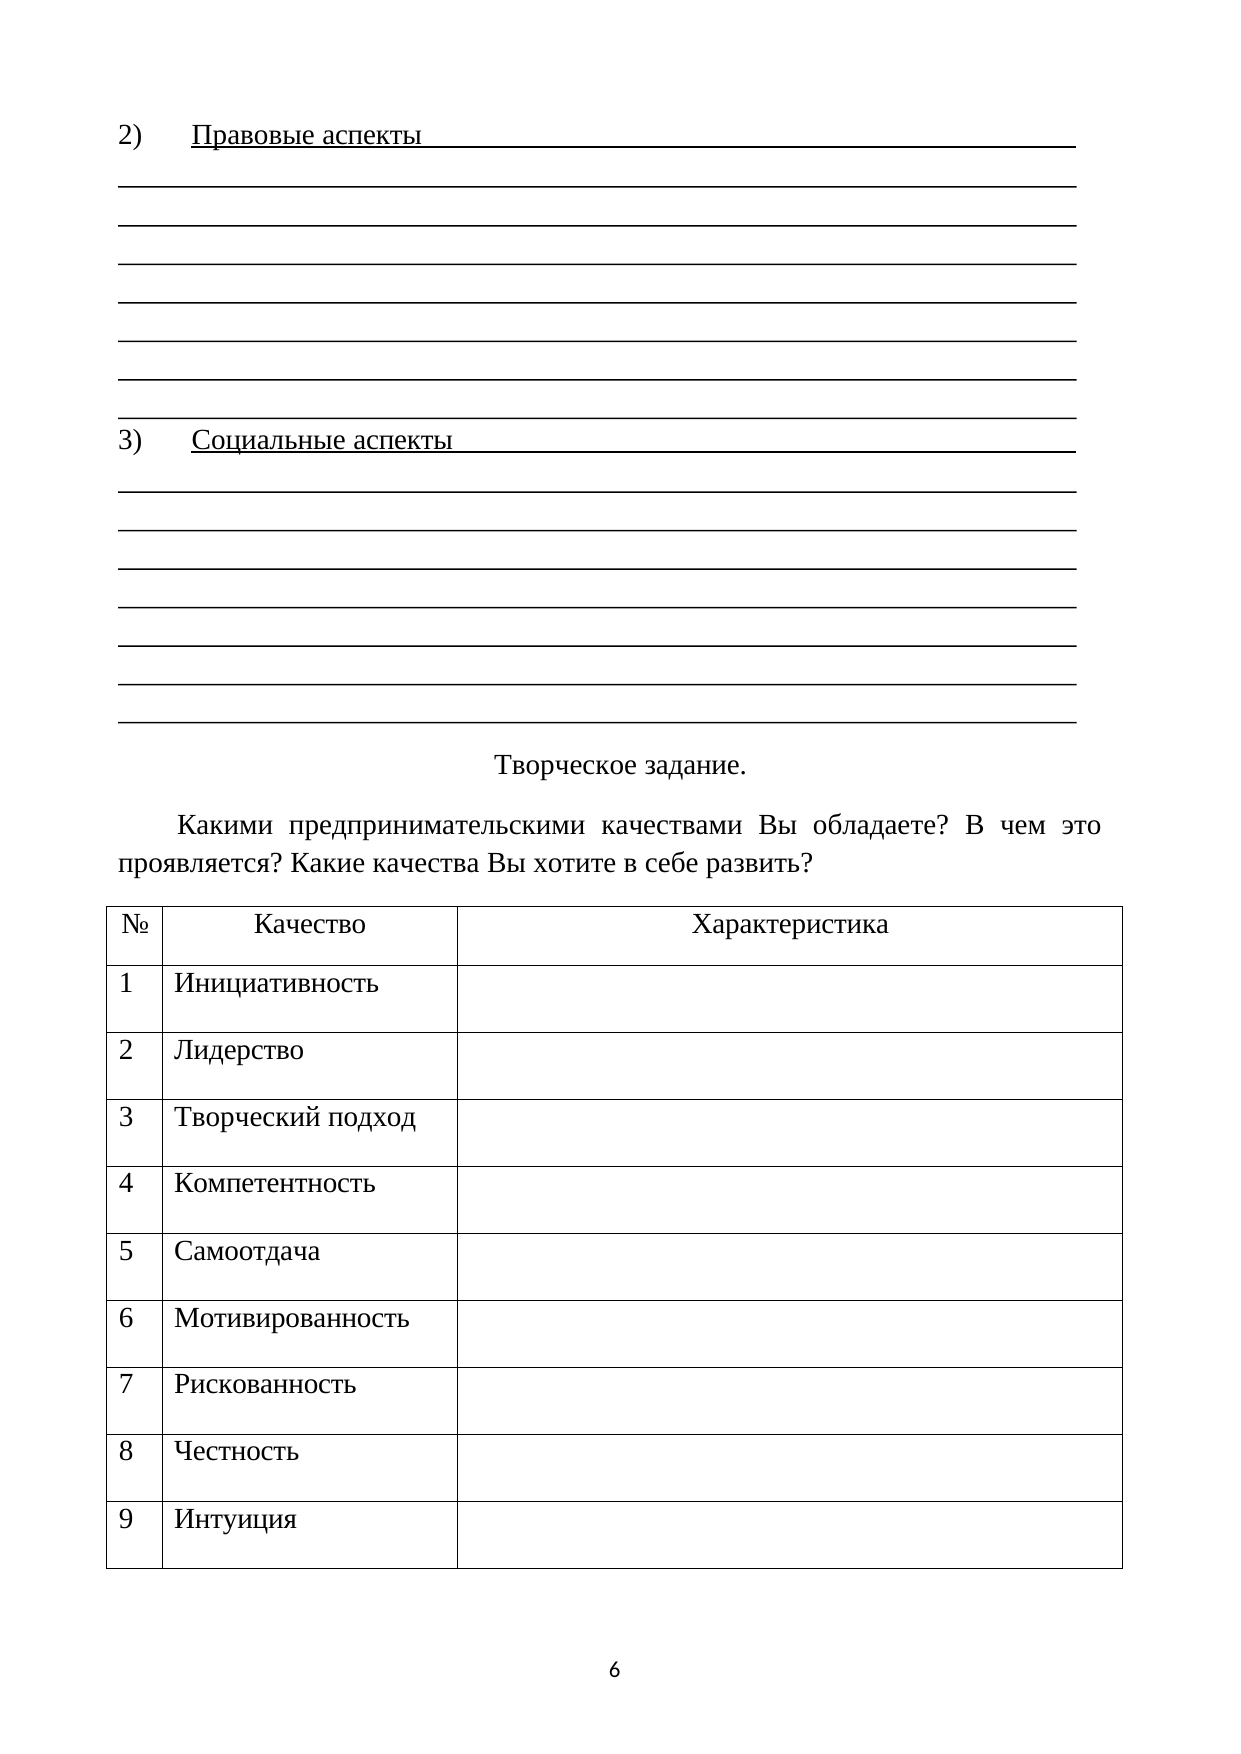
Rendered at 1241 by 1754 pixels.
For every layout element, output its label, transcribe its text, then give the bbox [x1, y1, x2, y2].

table_cell Творческий подход [163, 1100, 457, 1166]
table_cell 8 [107, 1435, 162, 1501]
table_cell [458, 1100, 1122, 1166]
table_cell 6 [107, 1301, 162, 1367]
table_cell Мотивированность [163, 1301, 457, 1367]
table_header Характеристика [458, 907, 1122, 965]
table_cell 3 [107, 1100, 162, 1166]
table_cell Инициативность [163, 966, 457, 1032]
table_cell [458, 1167, 1122, 1233]
table_cell [458, 1435, 1122, 1501]
table_cell [458, 1234, 1122, 1300]
table_cell [458, 1301, 1122, 1367]
table_header Качество [163, 907, 457, 965]
table_cell [458, 966, 1122, 1032]
table_cell Компетентность [163, 1167, 457, 1233]
table_header № [107, 907, 162, 965]
table_cell [458, 1033, 1122, 1099]
text Какими предпринимательскими качествами Вы обладаете? В чем это проявляется? Какие качества Вы хотите в себе развить? [118, 807, 1217, 879]
table_cell Интуиция [163, 1502, 457, 1568]
table_cell 4 [107, 1167, 162, 1233]
table_cell Рискованность [163, 1368, 457, 1433]
table_cell 9 [107, 1502, 162, 1568]
table_cell Самоотдача [163, 1234, 457, 1300]
table_cell [458, 1502, 1122, 1568]
list Правовые аспекты [118, 117, 1217, 151]
text Творческое задание. [31, 747, 1209, 781]
list Социальные аспекты [118, 422, 1217, 456]
table_cell 1 [107, 966, 162, 1032]
table_cell 2 [107, 1033, 162, 1099]
table_cell Лидерство [163, 1033, 457, 1099]
table_cell 5 [107, 1234, 162, 1300]
table_cell 7 [107, 1368, 162, 1433]
table_cell [458, 1368, 1122, 1433]
table_cell Честность [163, 1435, 457, 1501]
